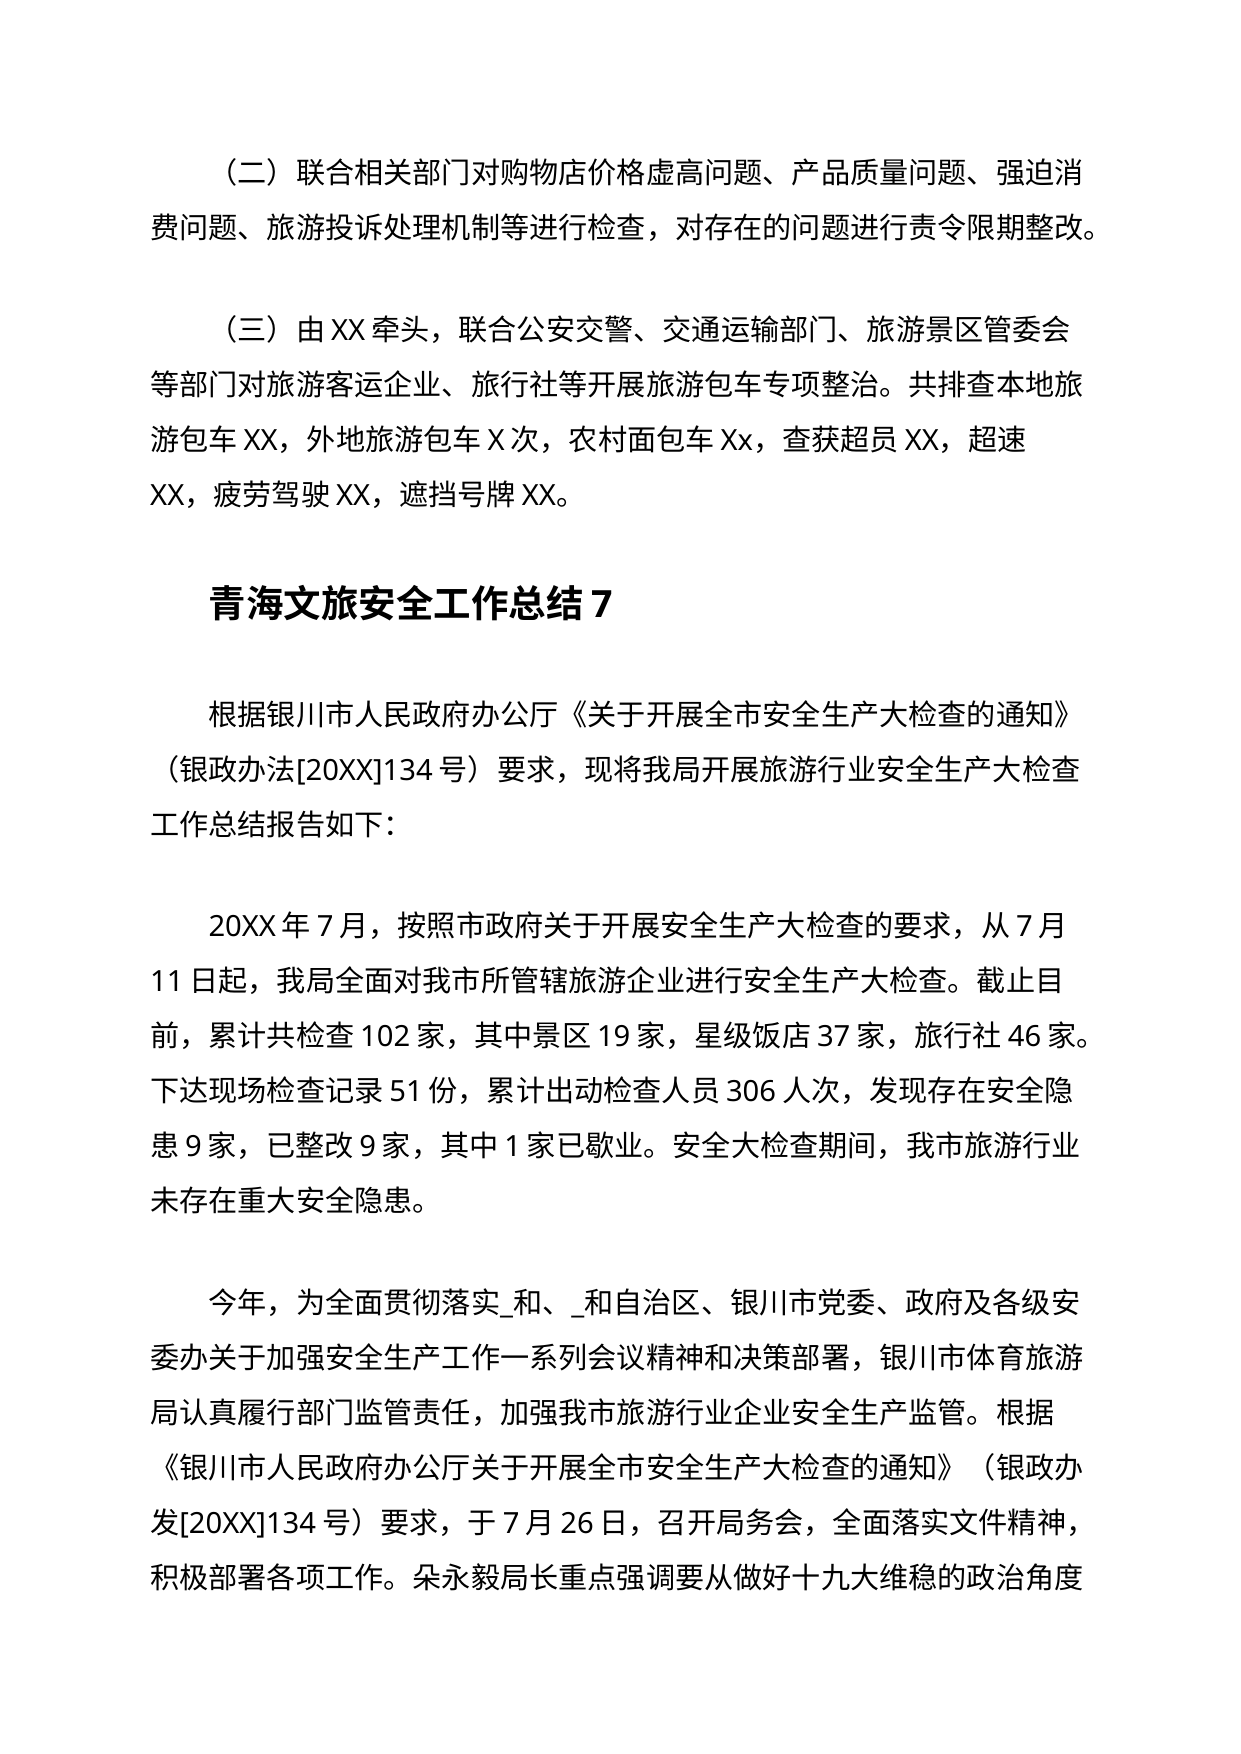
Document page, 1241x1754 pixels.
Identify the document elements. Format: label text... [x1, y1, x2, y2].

text 青海文旅安全工作总结7 [150, 573, 1090, 628]
text （三）由XX牵头，联合公安交警、交通运输部门、旅游景区管委会等部门对旅游客运企业、旅行社等开展旅游包车专项整治。共排查本地旅游包车XX，外地旅游包车X次，农村面包车Xx，查获超员XX，超速XX，疲劳驾驶XX，遮挡号牌XX。 [150, 307, 1090, 514]
text （二）联合相关部门对购物店价格虚高问题、产品质量问题、强迫消费问题、旅游投诉处理机制等进行检查，对存在的问题进行责令限期整改。 [150, 150, 1090, 247]
text 20XX年7月，按照市政府关于开展安全生产大检查的要求，从7月11日起，我局全面对我市所管辖旅游企业进行安全生产大检查。截止目前，累计共检查102家，其中景区19家，星级饭店37家，旅行社46家。下达现场检查记录51份，累计出动检查人员306人次，发现存在安全隐患9家，已整改9家，其中1家已歇业。安全大检查期间，我市旅游行业未存在重大安全隐患。 [150, 903, 1090, 1220]
text 根据银川市人民政府办公厅《关于开展全市安全生产大检查的通知》（银政办法[20XX]134号）要求，现将我局开展旅游行业安全生产大检查工作总结报告如下： [150, 691, 1090, 843]
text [150, 1279, 1090, 1597]
